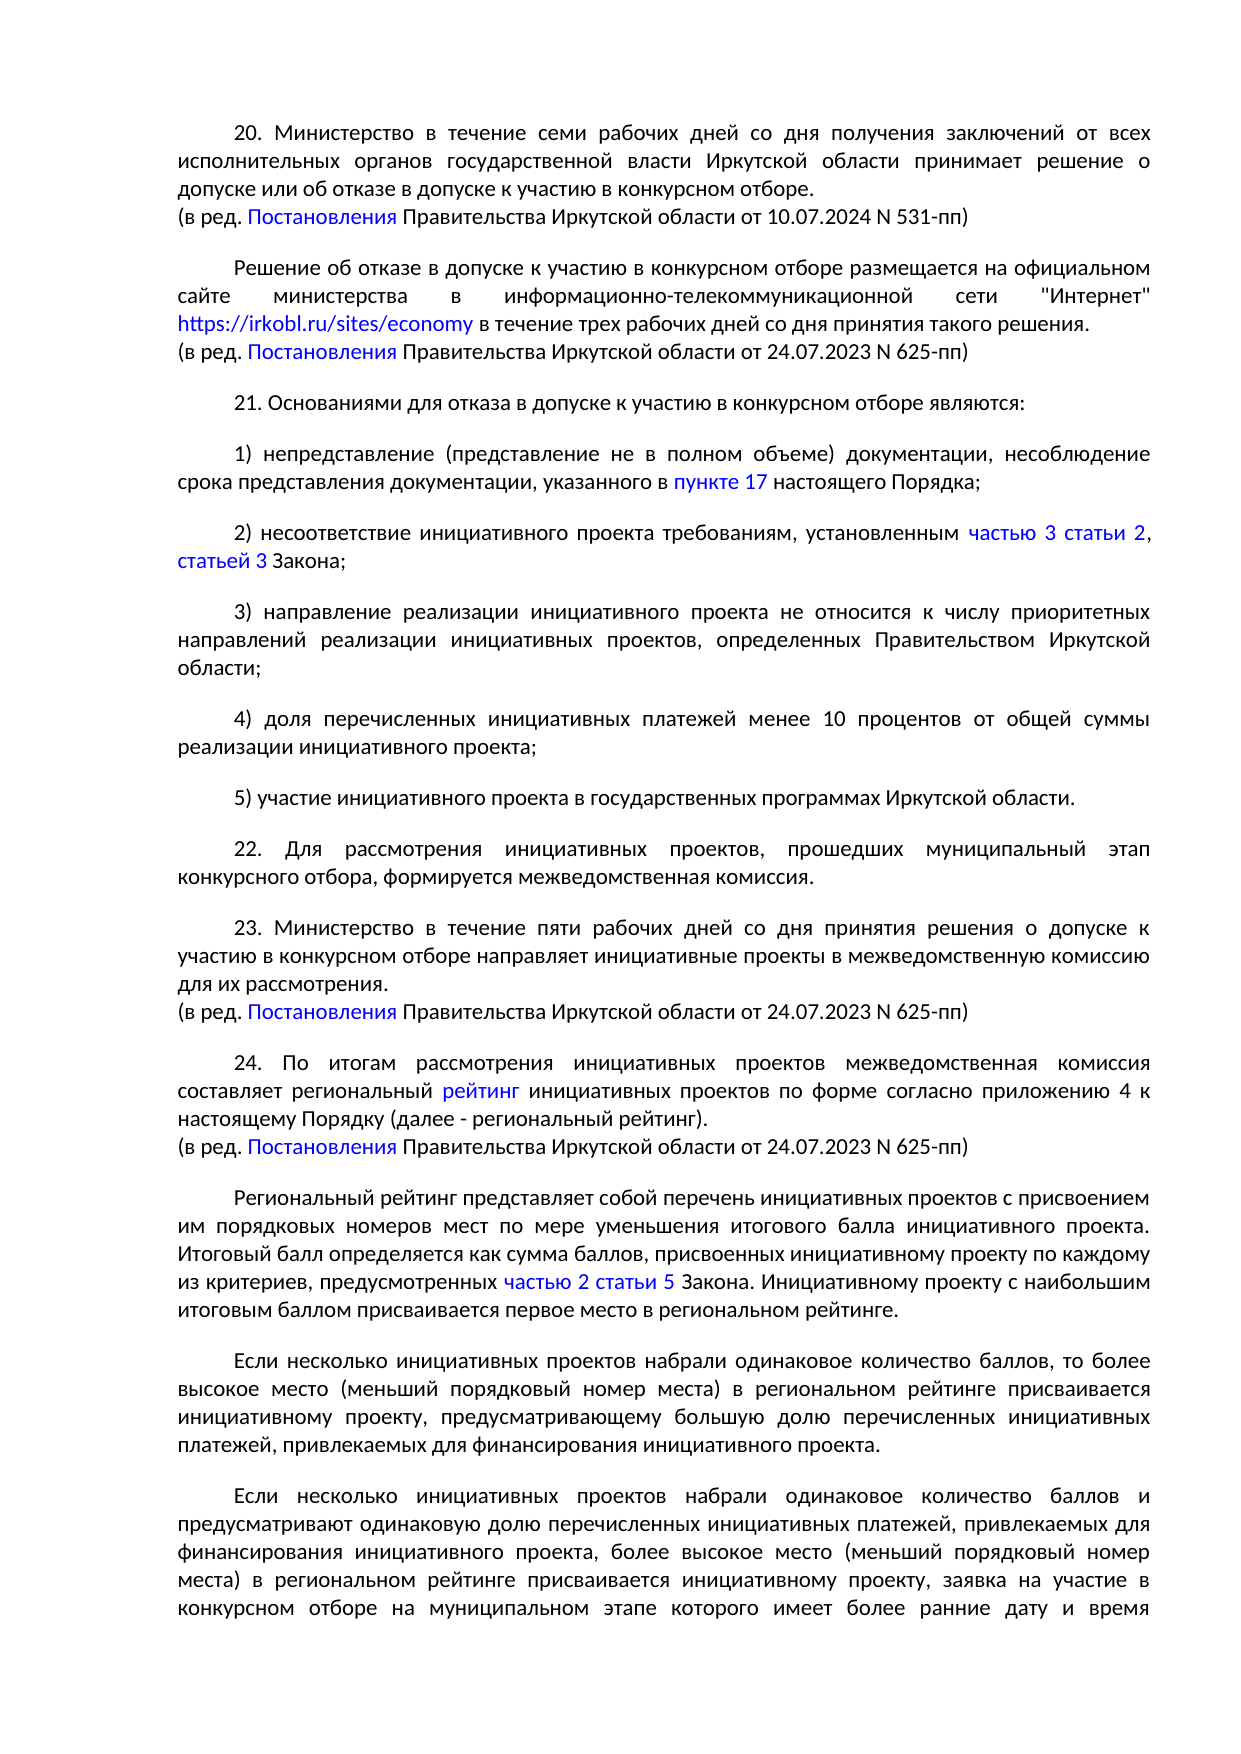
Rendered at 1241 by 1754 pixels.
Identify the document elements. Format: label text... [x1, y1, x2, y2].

text Если несколько инициативных проектов набрали одинаковое количество баллов, то более высокое место (меньший порядковый номер места) в региональном рейтинге присваивается инициативному проекту, предусматривающему большую долю перечисленных инициативных платежей, привлекаемых для финансирования инициативного проекта. [177, 1346, 1152, 1458]
text 22. Для рассмотрения инициативных проектов, прошедших муниципальный этап конкурсного отбора, формируется межведомственная комиссия. [177, 834, 1152, 890]
text 3) направление реализации инициативного проекта не относится к числу приоритетных направлений реализации инициативных проектов, определенных Правительством Иркутской области; [177, 597, 1152, 681]
text 20. Министерство в течение семи рабочих дней со дня получения заключений от всех исполнительных органов государственной власти Иркутской области принимает решение о допуске или об отказе в допуске к участию в конкурсном отборе. [177, 118, 1152, 202]
text 1) непредставление (представление не в полном объеме) документации, несоблюдение срока представления документации, указанного в пункте 17 настоящего Порядка; [177, 439, 1152, 495]
text (в ред. Постановления Правительства Иркутской области от 10.07.2024 N 531-пп) [177, 202, 1152, 230]
text (в ред. Постановления Правительства Иркутской области от 24.07.2023 N 625-пп) [177, 1132, 1152, 1160]
text 23. Министерство в течение пяти рабочих дней со дня принятия решения о допуске к участию в конкурсном отборе направляет инициативные проекты в межведомственную комиссию для их рассмотрения. [177, 913, 1152, 997]
text 2) несоответствие инициативного проекта требованиям, установленным частью 3 статьи 2, статьей 3 Закона; [177, 518, 1152, 574]
text Решение об отказе в допуске к участию в конкурсном отборе размещается на официальном сайте министерства в информационно-телекоммуникационной сети "Интернет" https://irkobl.ru/sites/economy в течение трех рабочих дней со дня принятия такого решения. [177, 253, 1152, 337]
text (в ред. Постановления Правительства Иркутской области от 24.07.2023 N 625-пп) [177, 337, 1152, 365]
text Региональный рейтинг представляет собой перечень инициативных проектов с присвоением им порядковых номеров мест по мере уменьшения итогового балла инициативного проекта. Итоговый балл определяется как сумма баллов, присвоенных инициативному проекту по каждому из критериев, предусмотренных частью 2 статьи 5 Закона. Инициативному проекту с наибольшим итоговым баллом присваивается первое место в региональном рейтинге. [177, 1183, 1152, 1323]
text (в ред. Постановления Правительства Иркутской области от 24.07.2023 N 625-пп) [177, 997, 1152, 1025]
text 24. По итогам рассмотрения инициативных проектов межведомственная комиссия составляет региональный рейтинг инициативных проектов по форме согласно приложению 4 к настоящему Порядку (далее - региональный рейтинг). [177, 1048, 1152, 1132]
text 21. Основаниями для отказа в допуске к участию в конкурсном отборе являются: [177, 388, 1152, 416]
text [177, 1481, 1152, 1621]
text 5) участие инициативного проекта в государственных программах Иркутской области. [177, 783, 1152, 811]
text 4) доля перечисленных инициативных платежей менее 10 процентов от общей суммы реализации инициативного проекта; [177, 704, 1152, 760]
